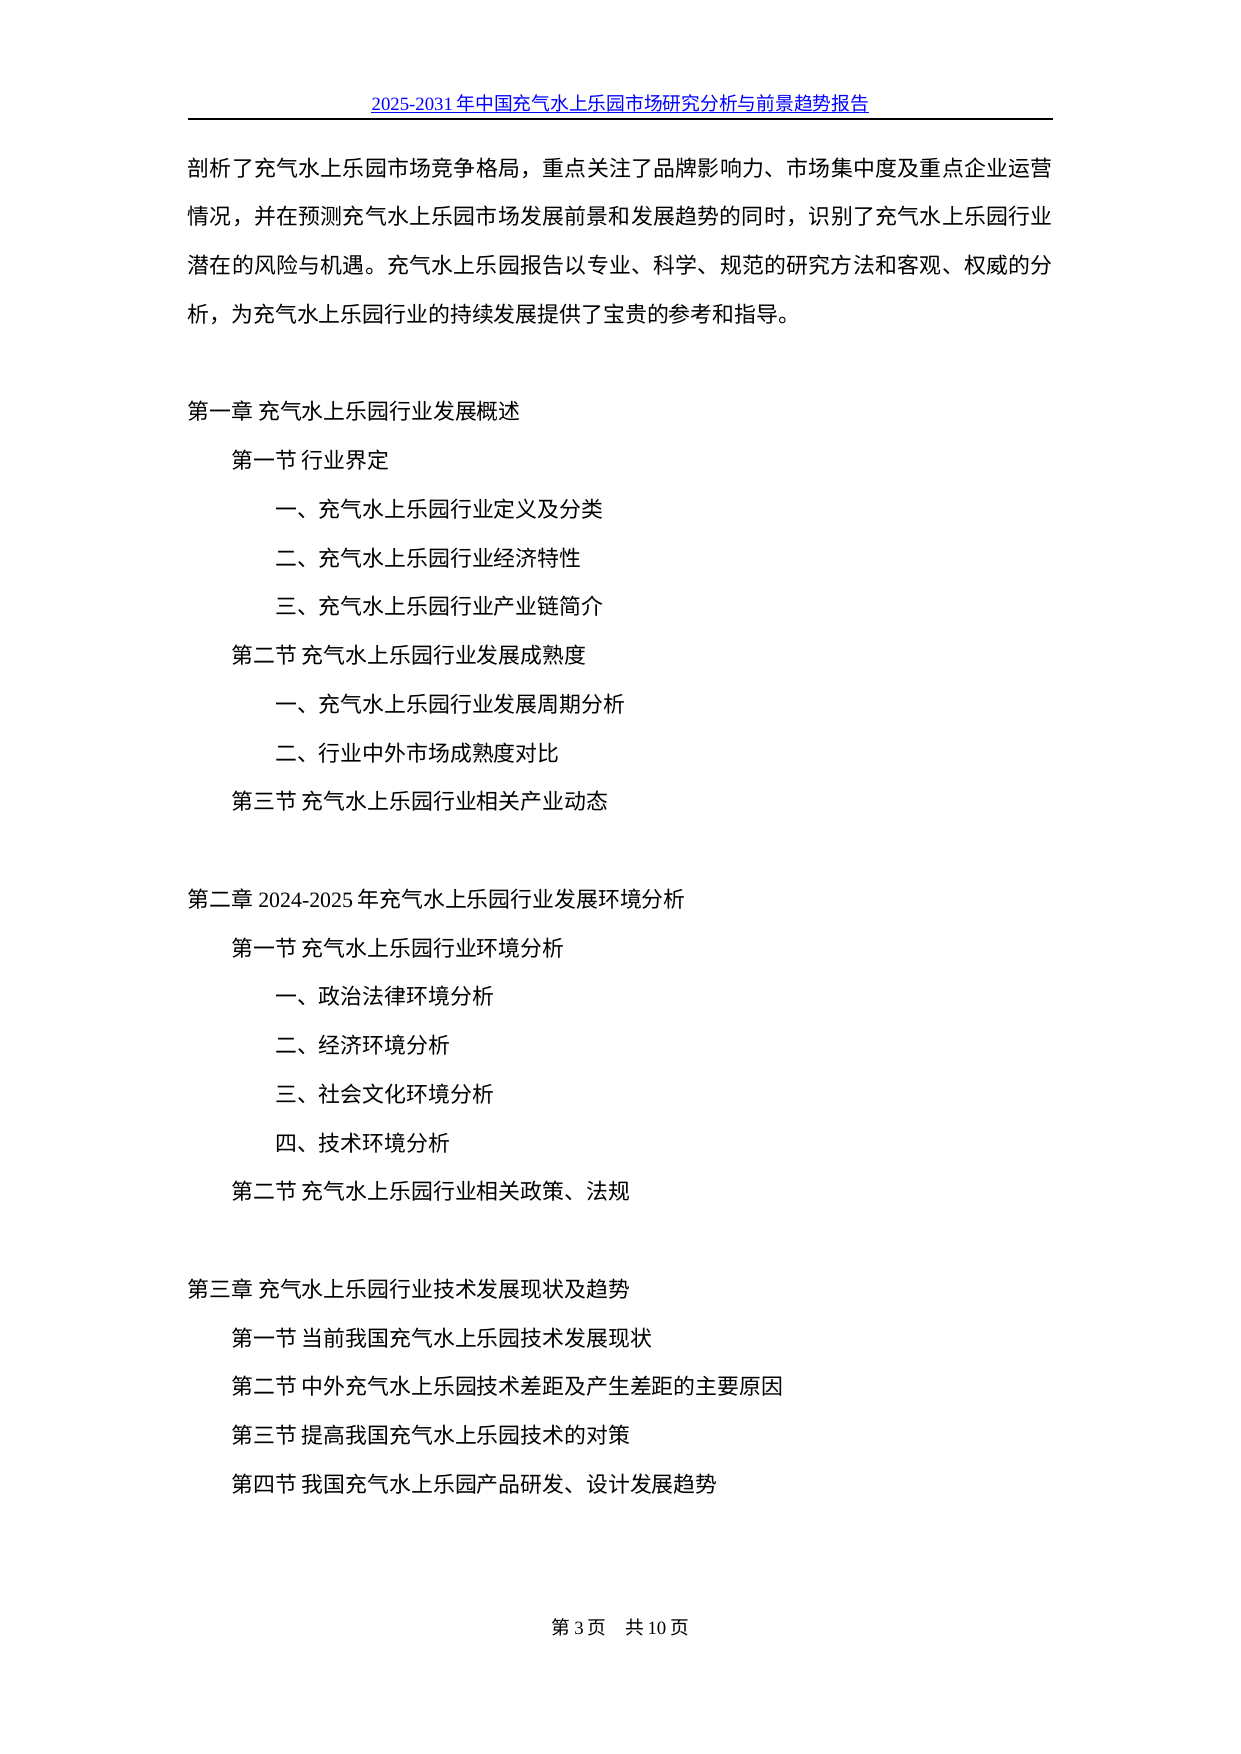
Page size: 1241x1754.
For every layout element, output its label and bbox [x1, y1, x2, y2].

text [187, 150, 1053, 1499]
